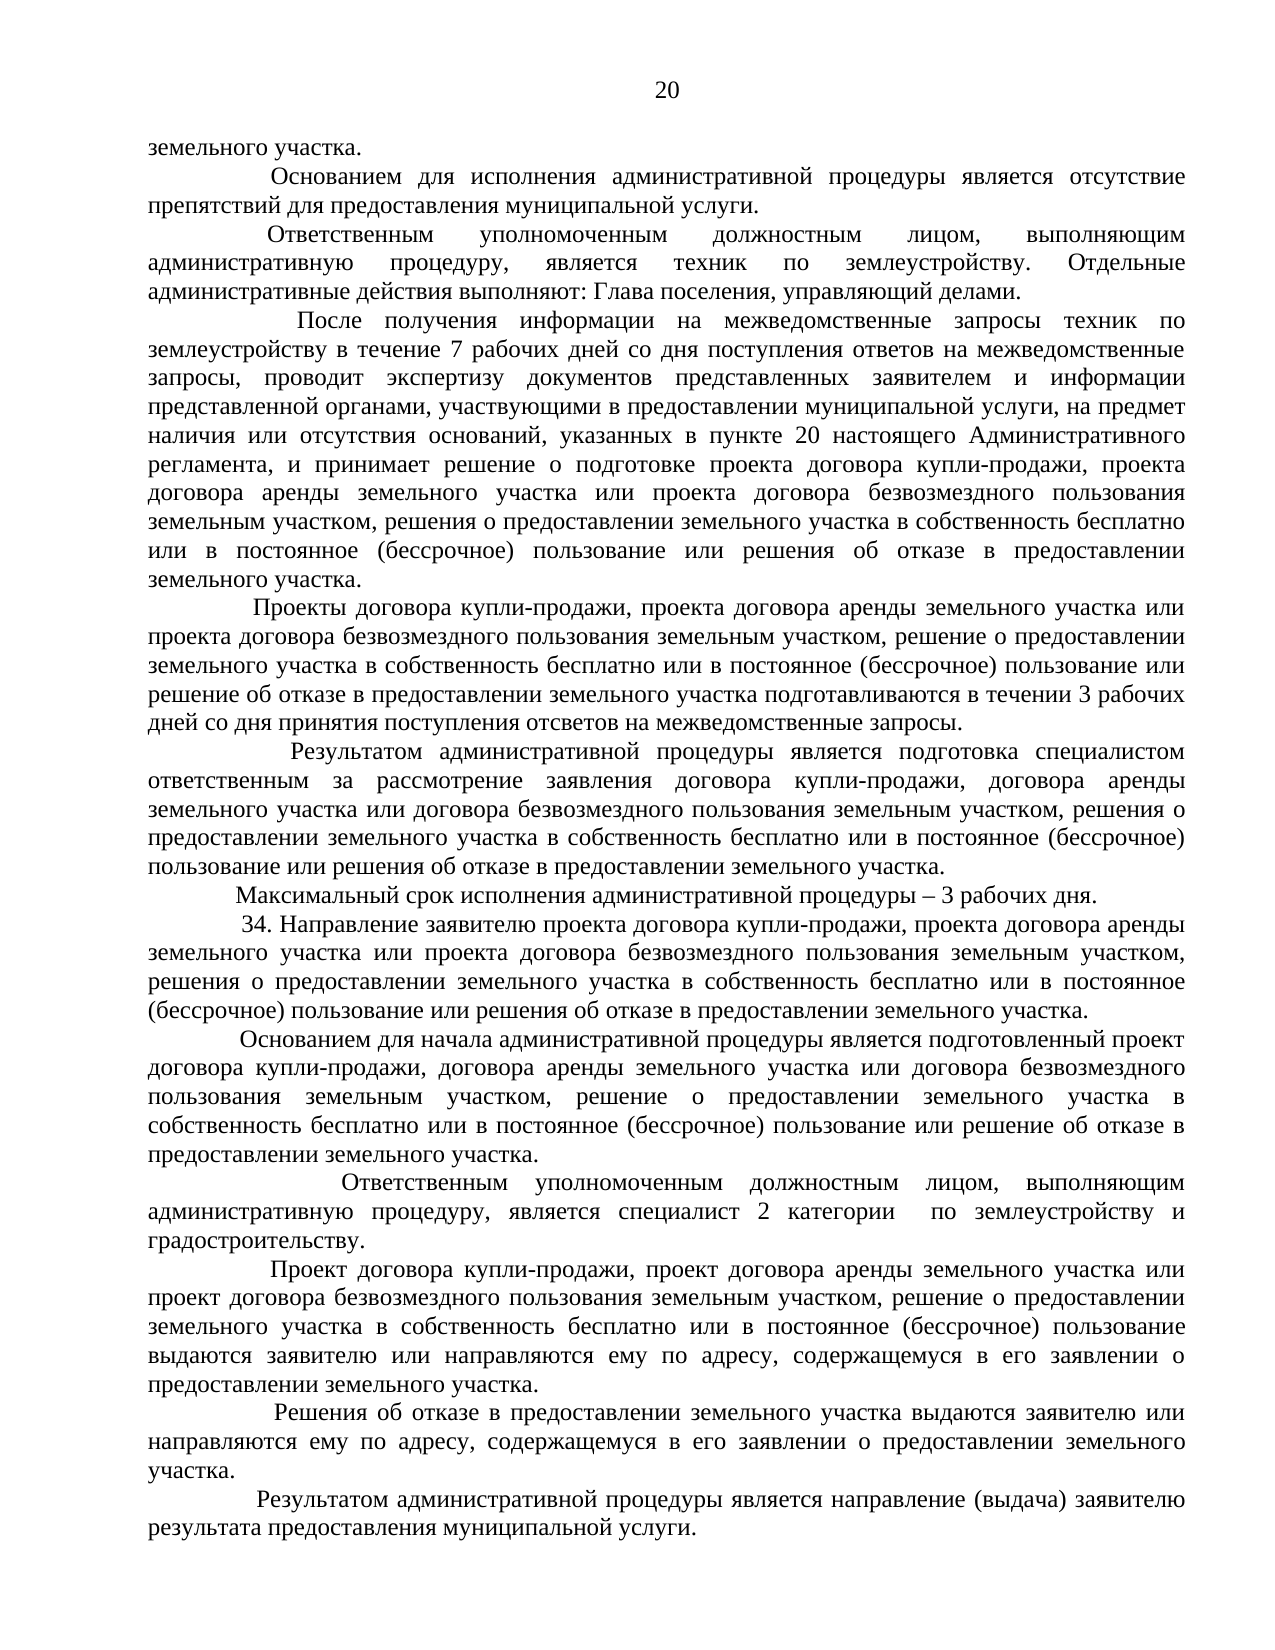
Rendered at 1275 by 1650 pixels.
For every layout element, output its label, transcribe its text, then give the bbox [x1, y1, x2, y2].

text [148, 132, 1186, 161]
text Основанием для начала административной процедуры является подготовленный проект договора купли-продажи, договора аренды земельного участка или договора безвозмездного пользования земельным участком, решение о предоставлении земельного участка в собственность бесплатно или в постоянное (бессрочное) пользование или решение об отказе в предоставлении земельного участка. [148, 1024, 1186, 1167]
text Основанием для исполнения административной процедуры является отсутствие препятствий для предоставления муниципальной услуги. [148, 161, 1186, 219]
text Решения об отказе в предоставлении земельного участка выдаются заявителю или направляются ему по адресу, содержащемуся в его заявлении о предоставлении земельного участка. [148, 1397, 1186, 1484]
text После получения информации на межведомственные запросы техник по землеустройству в течение 7 рабочих дней со дня поступления ответов на межведомственные запросы, проводит экспертизу документов представленных заявителем и информации представленной органами, участвующими в предоставлении муниципальной услуги, на предмет наличия или отсутствия оснований, указанных в пункте 20 настоящего Административного регламента, и принимает решение о подготовке проекта договора купли-продажи, проекта договора аренды земельного участка или проекта договора безвозмездного пользования земельным участком, решения о предоставлении земельного участка в собственность бесплатно или в постоянное (бессрочное) пользование или решения об отказе в предоставлении земельного участка. [148, 305, 1186, 592]
text Результатом административной процедуры является направление (выдача) заявителю результата предоставления муниципальной услуги. [148, 1484, 1186, 1541]
text Ответственным уполномоченным должностным лицом, выполняющим административную процедуру, является техник по землеустройству. Отдельные административные действия выполняют: Глава поселения, управляющий делами. [148, 219, 1186, 305]
text Проекты договора купли-продажи, проекта договора аренды земельного участка или проекта договора безвозмездного пользования земельным участком, решение о предоставлении земельного участка в собственность бесплатно или в постоянное (бессрочное) пользование или решение об отказе в предоставлении земельного участка подготавливаются в течении 3 рабочих дней со дня принятия поступления отсветов на межведомственные запросы. [148, 592, 1186, 736]
text Результатом административной процедуры является подготовка специалистом ответственным за рассмотрение заявления договора купли-продажи, договора аренды земельного участка или договора безвозмездного пользования земельным участком, решения о предоставлении земельного участка в собственность бесплатно или в постоянное (бессрочное) пользование или решения об отказе в предоставлении земельного участка. [148, 736, 1186, 880]
text Максимальный срок исполнения административной процедуры – 3 рабочих дня. [148, 880, 1186, 909]
text Проект договора купли-продажи, проект договора аренды земельного участка или проект договора безвозмездного пользования земельным участком, решение о предоставлении земельного участка в собственность бесплатно или в постоянное (бессрочное) пользование выдаются заявителю или направляются ему по адресу, содержащемуся в его заявлении о предоставлении земельного участка. [148, 1254, 1186, 1397]
text 34. Направление заявителю проекта договора купли-продажи, проекта договора аренды земельного участка или проекта договора безвозмездного пользования земельным участком, решения о предоставлении земельного участка в собственность бесплатно или в постоянное (бессрочное) пользование или решения об отказе в предоставлении земельного участка. [148, 909, 1186, 1024]
text Ответственным уполномоченным должностным лицом, выполняющим административную процедуру, является специалист 2 категории по землеустройству и градостроительству. [148, 1167, 1186, 1254]
